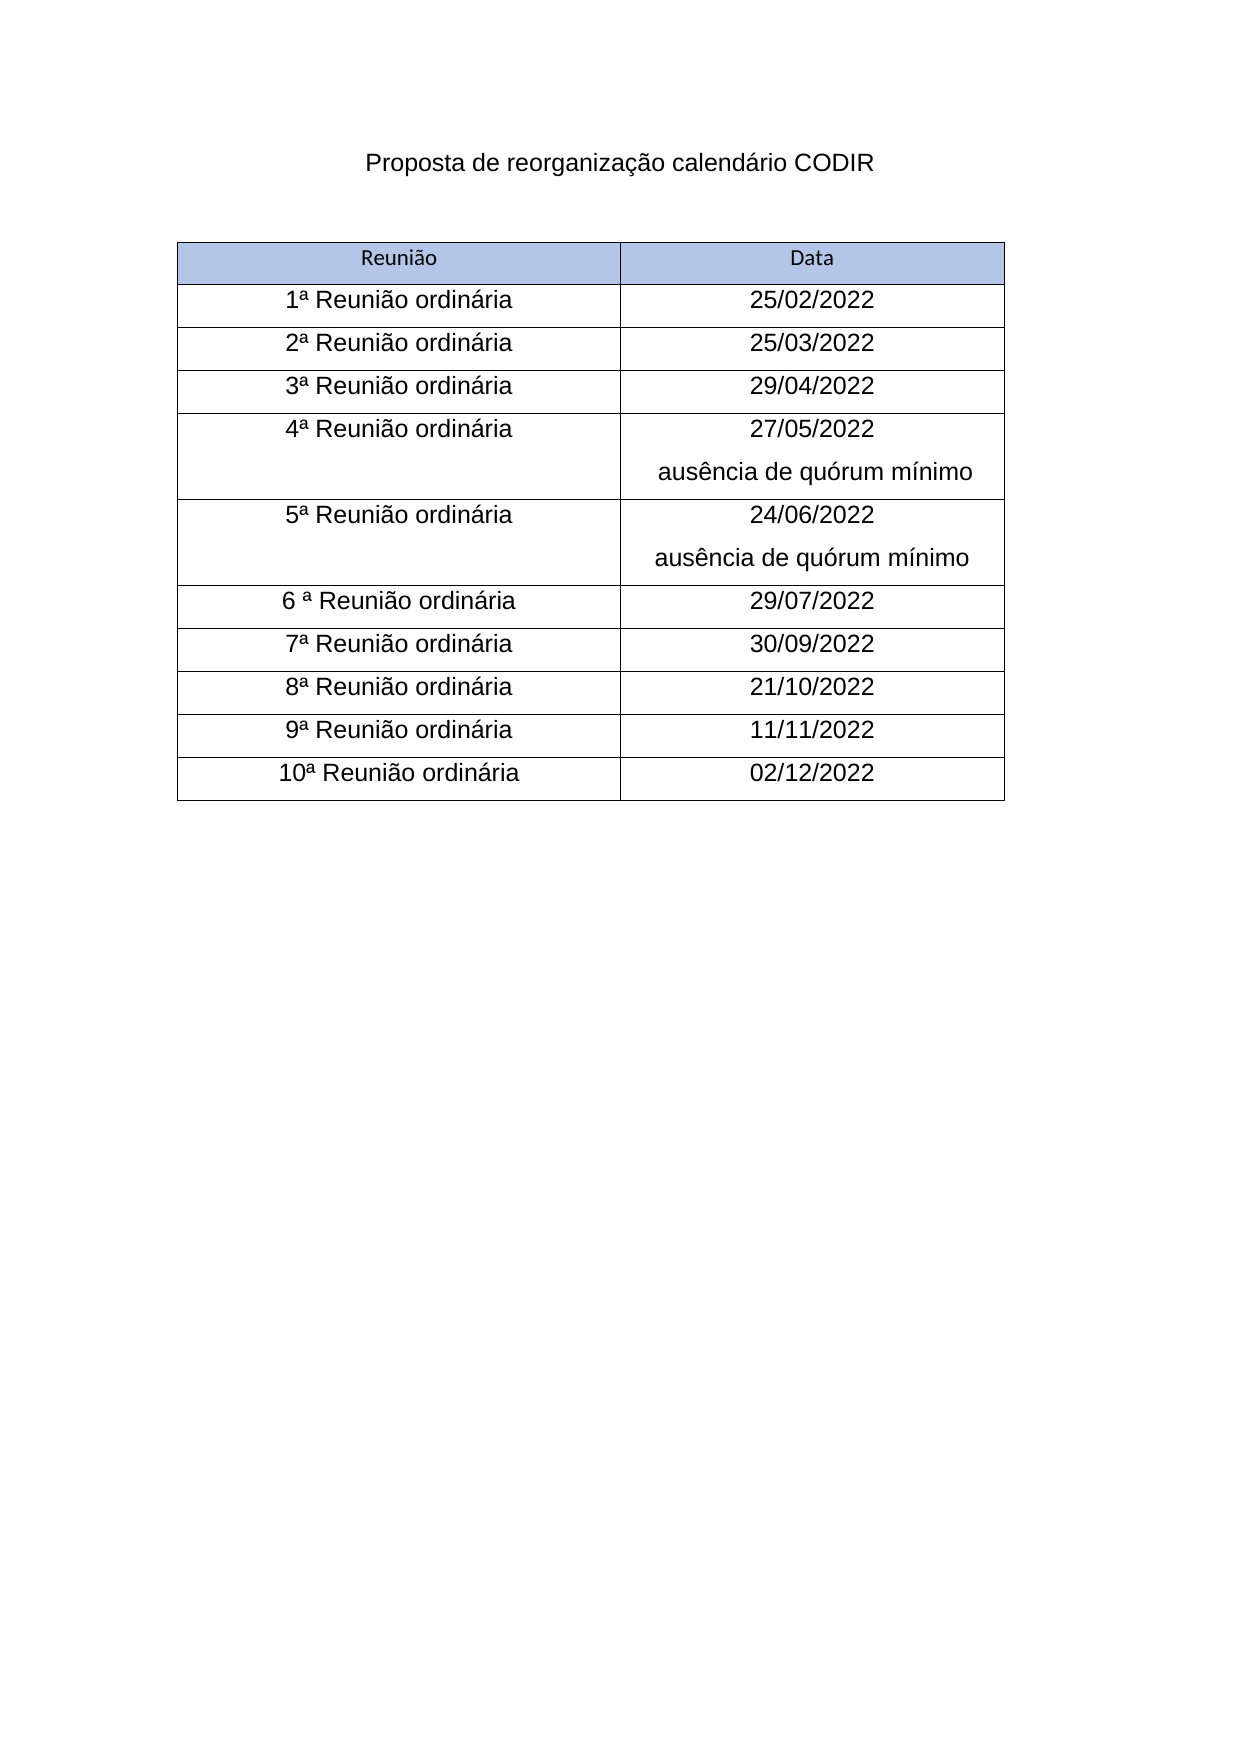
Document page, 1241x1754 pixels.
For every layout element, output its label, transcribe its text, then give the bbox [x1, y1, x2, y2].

table_cell 9ª Reunião ordinária [178, 715, 620, 757]
text Proposta de reorganização calendário CODIR [177, 148, 1063, 176]
table_cell 6 ª Reunião ordinária [178, 586, 620, 628]
table_header Data [621, 243, 1004, 284]
table_cell 30/09/2022 [621, 629, 1004, 671]
table_cell 02/12/2022 [621, 758, 1004, 800]
table_cell 24/06/2022 ausência de quórum mínimo [621, 500, 1004, 585]
table_cell 29/04/2022 [621, 371, 1004, 413]
table_cell 10ª Reunião ordinária [178, 758, 620, 800]
table_cell 4ª Reunião ordinária [178, 414, 620, 499]
table_cell 7ª Reunião ordinária [178, 629, 620, 671]
table_cell 8ª Reunião ordinária [178, 672, 620, 714]
table_cell 29/07/2022 [621, 586, 1004, 628]
table_header Reunião [178, 243, 620, 284]
table_cell 25/02/2022 [621, 285, 1004, 327]
table_cell 21/10/2022 [621, 672, 1004, 714]
table_cell 2ª Reunião ordinária [178, 328, 620, 370]
table_cell 3ª Reunião ordinária [178, 371, 620, 413]
table_cell 1ª Reunião ordinária [178, 285, 620, 327]
table_cell 27/05/2022 ausência de quórum mínimo [621, 414, 1004, 499]
table_cell 25/03/2022 [621, 328, 1004, 370]
table_cell 5ª Reunião ordinária [178, 500, 620, 585]
table_cell 11/11/2022 [621, 715, 1004, 757]
